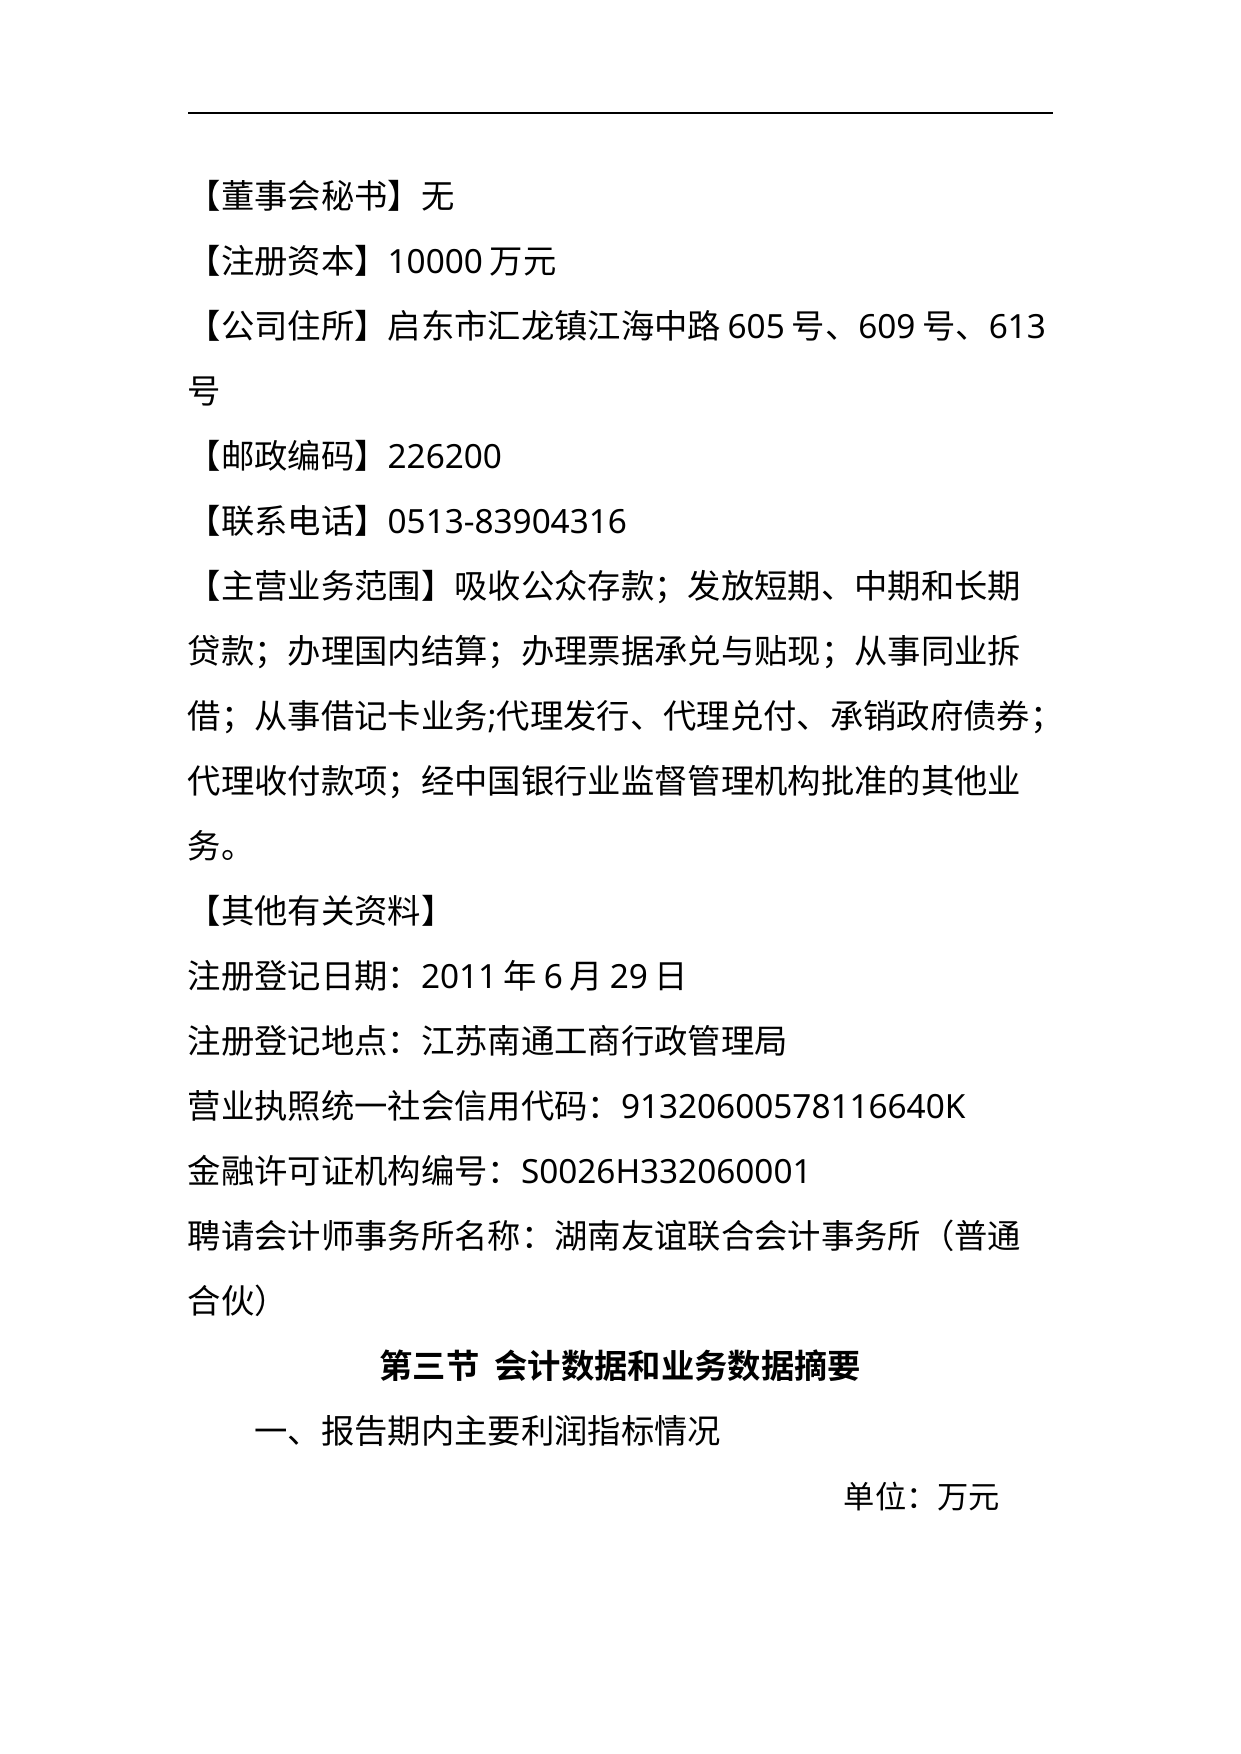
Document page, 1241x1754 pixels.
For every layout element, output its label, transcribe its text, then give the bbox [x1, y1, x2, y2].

text 【邮政编码】226200 [187, 422, 1053, 487]
text 【董事会秘书】无 [187, 162, 1053, 227]
text 【其他有关资料】 [187, 877, 1053, 942]
text 单位：万元 [187, 1462, 1053, 1527]
text 一、报告期内主要利润指标情况 [187, 1397, 1053, 1462]
text 【公司住所】启东市汇龙镇江海中路605号、609号、613号 [187, 292, 1053, 422]
text 营业执照统一社会信用代码：91320600578116640K [187, 1072, 1053, 1137]
text 【联系电话】0513-83904316 [187, 487, 1053, 552]
text 金融许可证机构编号：S0026H332060001 [187, 1137, 1053, 1202]
text 注册登记地点：江苏南通工商行政管理局 [187, 1007, 1053, 1072]
text 注册登记日期：2011年6月29日 [187, 942, 1053, 1007]
text 【主营业务范围】吸收公众存款；发放短期、中期和长期贷款；办理国内结算；办理票据承兑与贴现；从事同业拆借；从事借记卡业务;代理发行、代理兑付、承销政府债券；代理收付款项；经中国银行业监督管理机构批准的其他业务。 [187, 552, 1053, 877]
text 【注册资本】10000万元 [187, 227, 1053, 292]
text 第三节 会计数据和业务数据摘要 [187, 1332, 1053, 1397]
text 聘请会计师事务所名称：湖南友谊联合会计事务所（普通合伙） [187, 1202, 1053, 1332]
